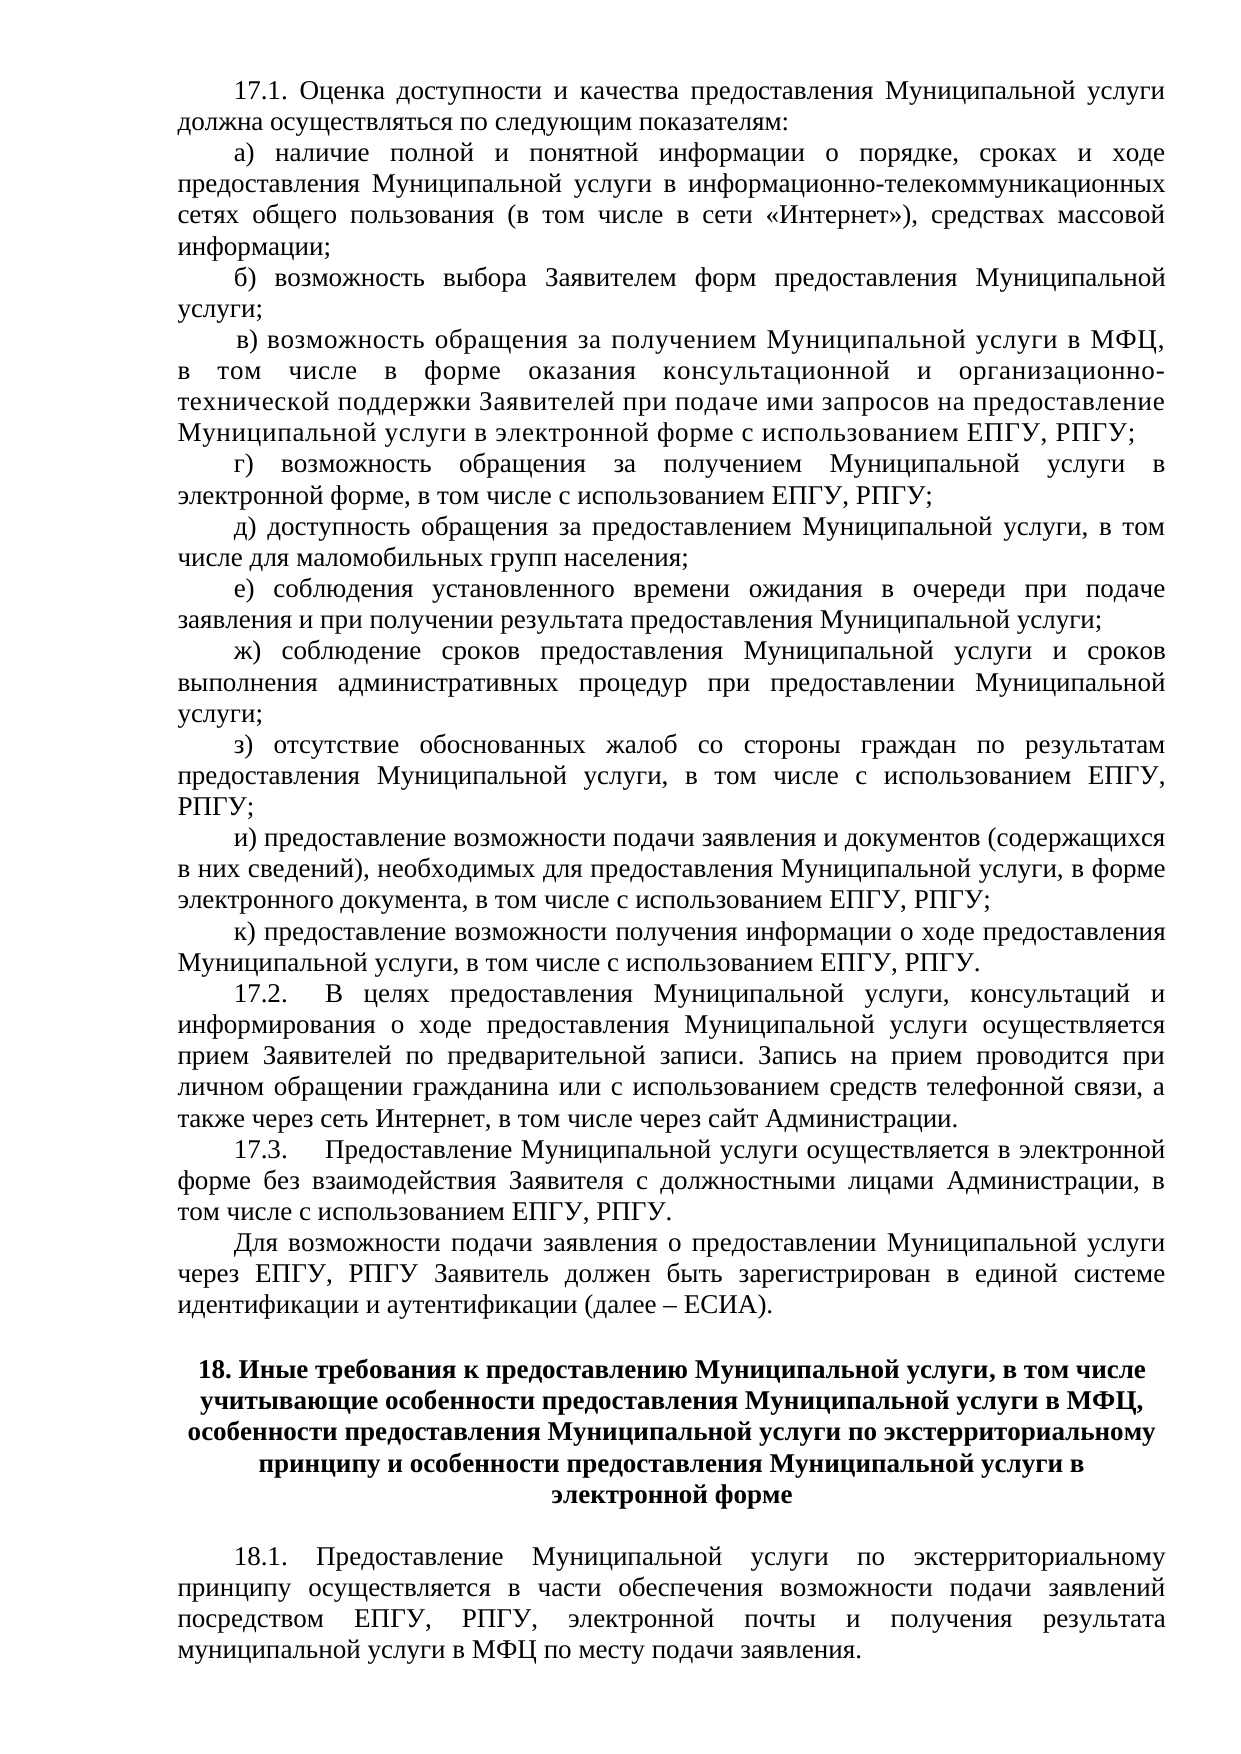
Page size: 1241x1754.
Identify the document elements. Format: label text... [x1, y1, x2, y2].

text и) предоставление возможности подачи заявления и документов (содержащихся в них сведений), необходимых для предоставления Муниципальной услуги, в форме электронного документа, в том числе с использованием ЕПГУ, РПГУ; [177, 821, 1167, 915]
text д) доступность обращения за предоставлением Муниципальной услуги, в том числе для маломобильных групп населения; [177, 510, 1167, 572]
text а) наличие полной и понятной информации о порядке, сроках и ходе предоставления Муниципальной услуги в информационно-телекоммуникационных сетях общего пользования (в том числе в сети «Интернет»), средствах массовой информации; [177, 136, 1167, 261]
text в) возможность обращения за получением Муниципальной услуги в МФЦ, в том числе в форме оказания консультационной и организационно-технической поддержки Заявителей при подаче ими запросов на предоставление Муниципальной услуги в электронной форме с использованием ЕПГУ, РПГУ; [177, 323, 1167, 448]
text 17.1. Оценка доступности и качества предоставления Муниципальной услуги должна осуществляться по следующим показателям: [177, 74, 1167, 136]
text 17.3. Предоставление Муниципальной услуги осуществляется в электронной форме без взаимодействия Заявителя с должностными лицами Администрации, в том числе с использованием ЕПГУ, РПГУ. [177, 1133, 1167, 1226]
text б) возможность выбора Заявителем форм предоставления Муниципальной услуги; [177, 261, 1167, 323]
text ж) соблюдение сроков предоставления Муниципальной услуги и сроков выполнения административных процедур при предоставлении Муниципальной услуги; [177, 634, 1167, 728]
text з) отсутствие обоснованных жалоб со стороны граждан по результатам предоставления Муниципальной услуги, в том числе с использованием ЕПГУ, РПГУ; [177, 728, 1167, 821]
text 17.2. В целях предоставления Муниципальной услуги, консультаций и информирования о ходе предоставления Муниципальной услуги осуществляется прием Заявителей по предварительной записи. Запись на прием проводится при личном обращении гражданина или с использованием средств телефонной связи, а также через сеть Интернет, в том числе через сайт Администрации. [177, 977, 1167, 1133]
text 18. Иные требования к предоставлению Муниципальной услуги, в том числе учитывающие особенности предоставления Муниципальной услуги в МФЦ, особенности предоставления Муниципальной услуги по экстерриториальному принципу и особенности предоставления Муниципальной услуги в электронной форме [177, 1353, 1167, 1509]
text 18.1. Предоставление Муниципальной услуги по экстерриториальному принципу осуществляется в части обеспечения возможности подачи заявлений посредством ЕПГУ, РПГУ, электронной почты и получения результата муниципальной услуги в МФЦ по месту подачи заявления. [177, 1540, 1167, 1665]
text е) соблюдения установленного времени ожидания в очереди при подаче заявления и при получении результата предоставления Муниципальной услуги; [177, 572, 1167, 634]
text к) предоставление возможности получения информации о ходе предоставления Муниципальной услуги, в том числе с использованием ЕПГУ, РПГУ. [177, 915, 1167, 977]
text Для возможности подачи заявления о предоставлении Муниципальной услуги через ЕПГУ, РПГУ Заявитель должен быть зарегистрирован в единой системе идентификации и аутентификации (далее – ЕСИА). [177, 1226, 1167, 1320]
text г) возможность обращения за получением Муниципальной услуги в электронной форме, в том числе с использованием ЕПГУ, РПГУ; [177, 448, 1167, 510]
